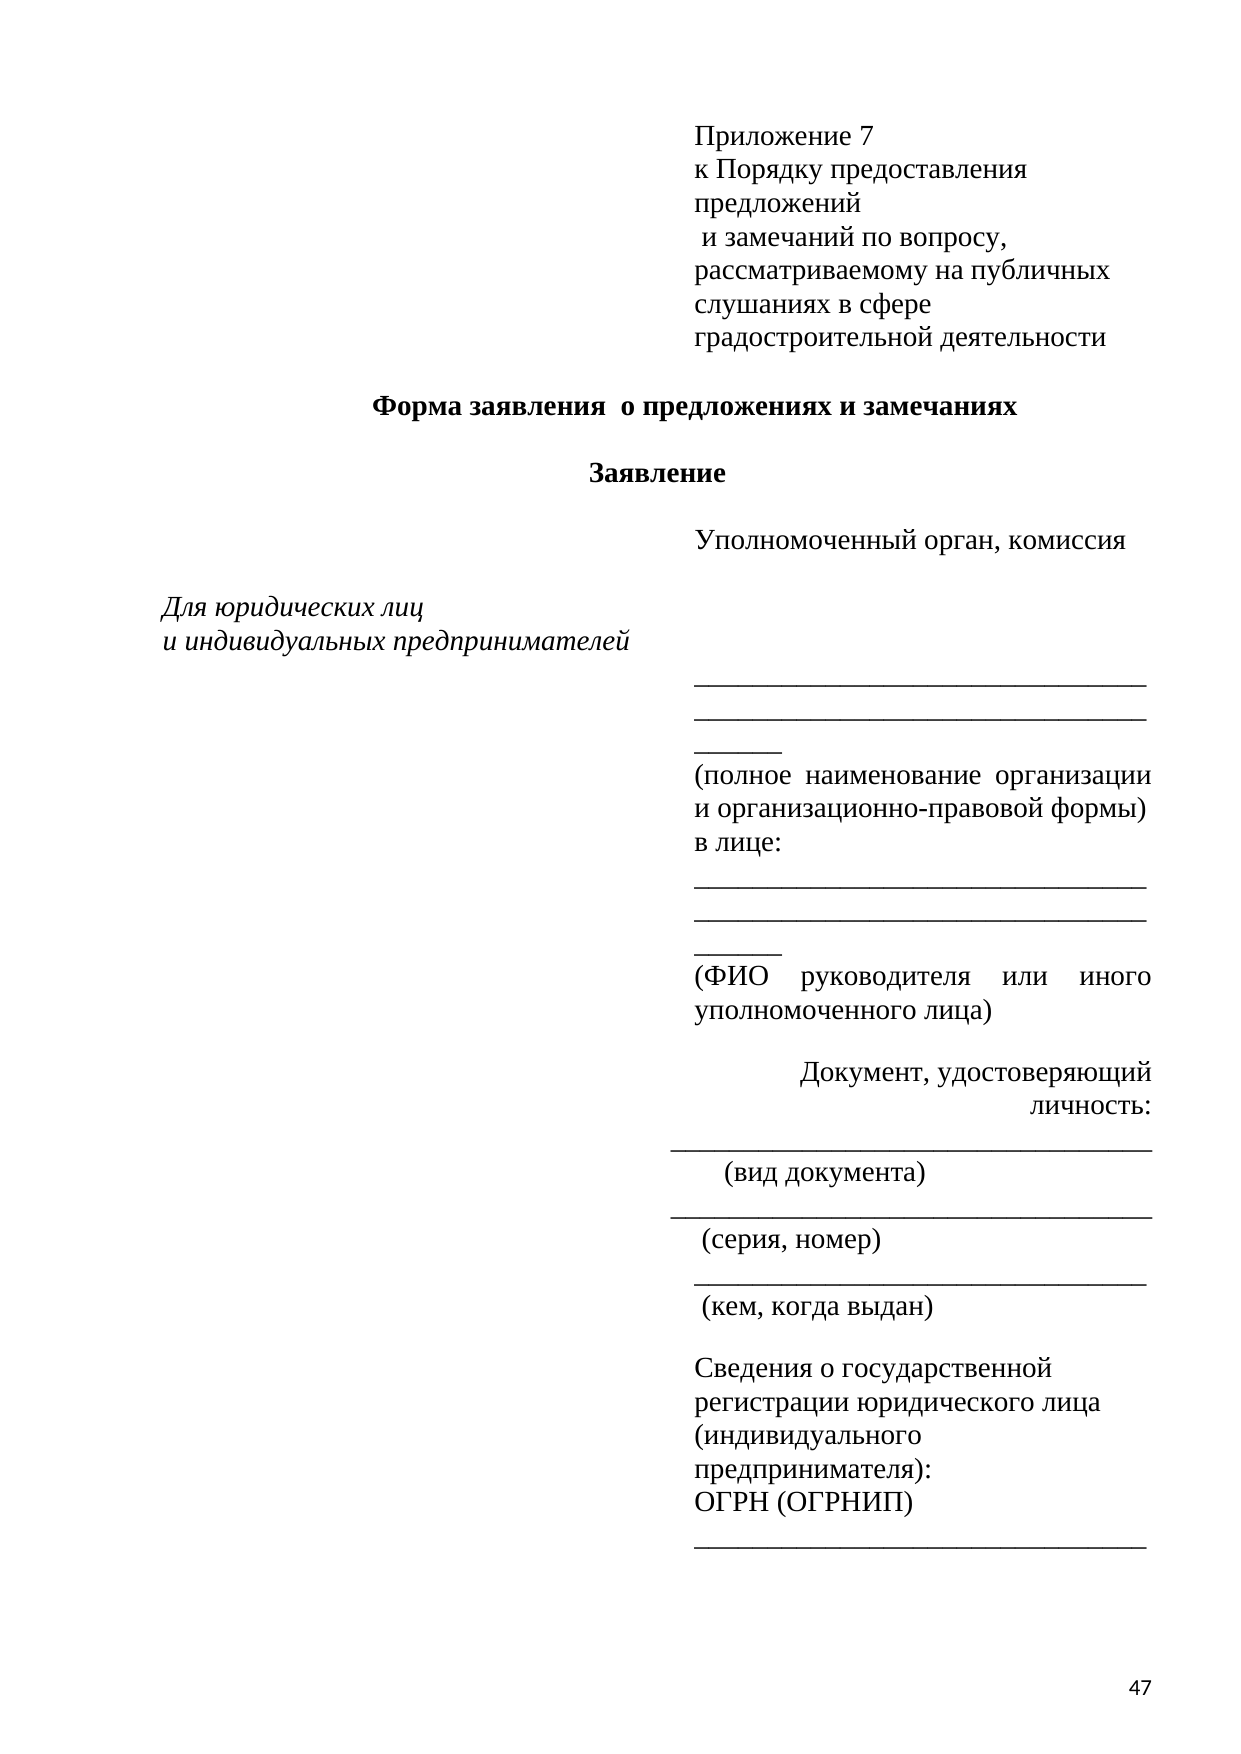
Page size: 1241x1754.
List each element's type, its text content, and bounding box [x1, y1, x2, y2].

text Сведения о государственной регистрации юридического лица (индивидуального предпринимателя): [694, 1350, 1152, 1484]
text в лице: [694, 824, 1152, 858]
text и замечаний по вопросу, рассматриваемому на публичных слушаниях в сфере градостроительной деятельности [694, 219, 1152, 353]
text _________________________________ [162, 1188, 1152, 1221]
text к Порядку предоставления предложений [694, 152, 1152, 219]
text _________________________________ [162, 1121, 1152, 1154]
text Документ, удостоверяющий личность: [162, 1054, 1152, 1121]
text Для юридических лиц [162, 589, 1152, 623]
text Уполномоченный орган, комиссия [694, 522, 1152, 556]
text Заявление [162, 455, 1152, 489]
text и индивидуальных предпринимателей [162, 623, 1152, 656]
subtitle Форма заявления о предложениях и замечаниях [237, 391, 1152, 422]
text (кем, когда выдан) [694, 1288, 1152, 1322]
text (серия, номер) [694, 1221, 1152, 1255]
text _______________________________ [694, 1255, 1152, 1288]
text (полное наименование организации и организационно-правовой формы) [694, 757, 1152, 824]
text (ФИО руководителя или иного уполномоченного лица) [694, 958, 1152, 1025]
text ____________________________________________________________________ [694, 858, 1152, 958]
text Приложение 7 [694, 118, 1152, 152]
text ____________________________________________________________________ [694, 656, 1152, 757]
text ОГРН (ОГРНИП) _______________________________ [694, 1484, 1152, 1552]
text (вид документа) [162, 1154, 1152, 1188]
